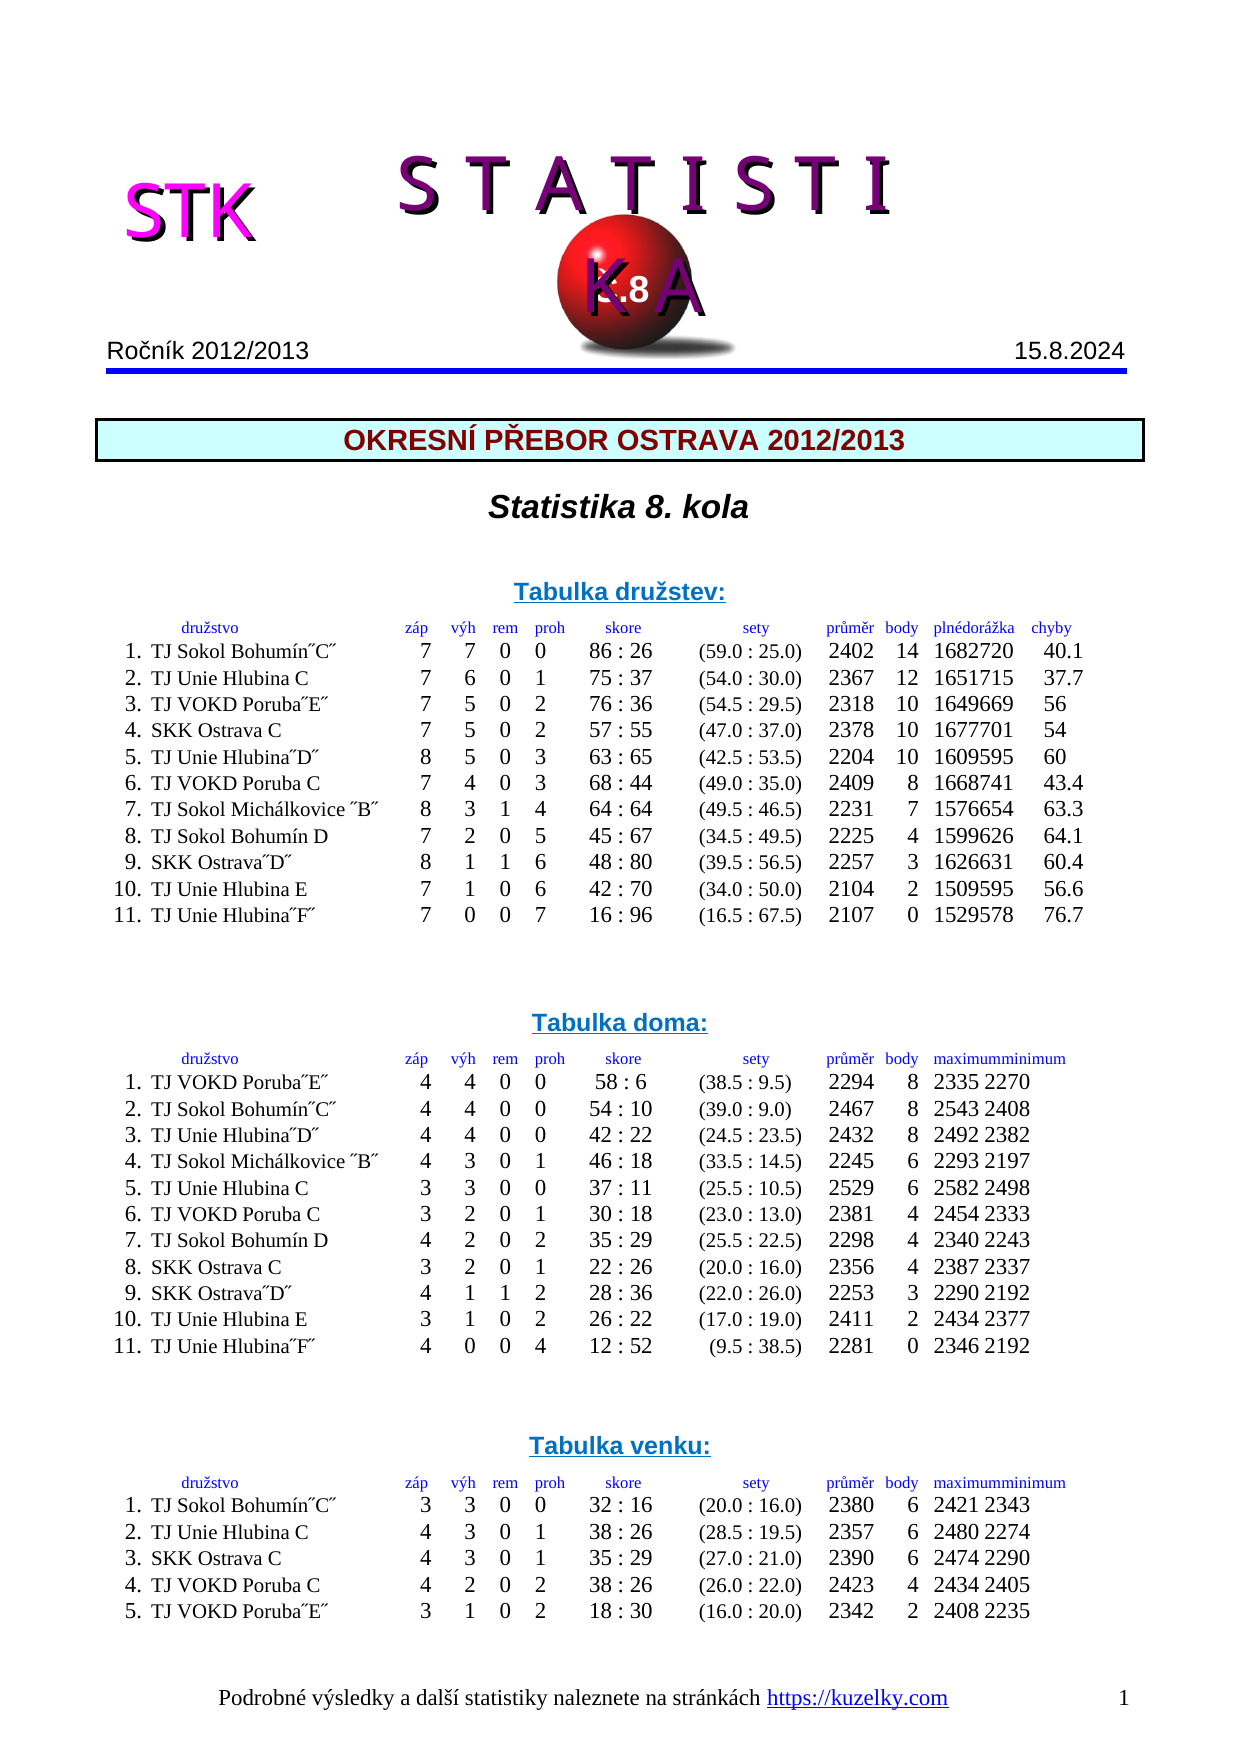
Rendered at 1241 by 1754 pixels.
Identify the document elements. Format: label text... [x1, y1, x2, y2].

text 6. TJ VOKD Poruba C 7 4 0 3 68 : 44 (49.0 : 35.0) 2409 8 1668 741 43.4 [106, 769, 1134, 796]
text družstvo záp výh rem proh skore sety průměr body maximum minimum [106, 1049, 1134, 1068]
text 1. TJ Sokol Bohumín˝C˝ 7 7 0 0 86 : 26 (59.0 : 25.0) 2402 14 1682 720 40.1 [106, 637, 1134, 664]
text 11. TJ Unie Hlubina˝F˝ 4 0 0 4 12 : 52 (9.5 : 38.5) 2281 0 2346 2192 [106, 1332, 1134, 1358]
text Tabulka družstev: [94, 577, 1145, 606]
text Č.8 [106, 267, 587, 310]
text 4. SKK Ostrava C 7 5 0 2 57 : 55 (47.0 : 37.0) 2378 10 1677 701 54 [106, 716, 1134, 743]
text 8. TJ Sokol Bohumín D 7 2 0 5 45 : 67 (34.5 : 49.5) 2225 4 1599 626 64.1 [106, 822, 1134, 848]
text 9. SKK Ostrava˝D˝ 8 1 1 6 48 : 80 (39.5 : 56.5) 2257 3 1626 631 60.4 [106, 848, 1134, 874]
text Tabulka doma: [94, 1008, 1145, 1037]
text 7. TJ Sokol Bohumín D 4 2 0 2 35 : 29 (25.5 : 22.5) 2298 4 2340 2243 [106, 1226, 1134, 1253]
text 2. TJ Sokol Bohumín˝C˝ 4 4 0 0 54 : 10 (39.0 : 9.0) 2467 8 2543 2408 [106, 1095, 1134, 1121]
text 5. TJ Unie Hlubina C 3 3 0 0 37 : 11 (25.5 : 10.5) 2529 6 2582 2498 [106, 1174, 1134, 1200]
text 2. TJ Unie Hlubina C 4 3 0 1 38 : 26 (28.5 : 19.5) 2357 6 2480 2274 [106, 1518, 1134, 1544]
text 6. TJ VOKD Poruba C 3 2 0 1 30 : 18 (23.0 : 13.0) 2381 4 2454 2333 [106, 1200, 1134, 1226]
text 5. TJ Unie Hlubina˝D˝ 8 5 0 3 63 : 65 (42.5 : 53.5) 2204 10 1609 595 60 [106, 743, 1134, 769]
text Tabulka venku: [94, 1431, 1145, 1460]
text 4. TJ Sokol Michálkovice ˝B˝ 4 3 0 1 46 : 18 (33.5 : 14.5) 2245 6 2293 2197 [106, 1147, 1134, 1174]
text 9. SKK Ostrava˝D˝ 4 1 1 2 28 : 36 (22.0 : 26.0) 2253 3 2290 2192 [106, 1279, 1134, 1306]
text 3. TJ VOKD Poruba˝E˝ 7 5 0 2 76 : 36 (54.5 : 29.5) 2318 10 1649 669 56 [106, 690, 1134, 716]
text 1. TJ VOKD Poruba˝E˝ 4 4 0 0 58 : 6 (38.5 : 9.5) 2294 8 2335 2270 [106, 1068, 1134, 1095]
text 7. TJ Sokol Michálkovice ˝B˝ 8 3 1 4 64 : 64 (49.5 : 46.5) 2231 7 1576 654 63.3 [106, 796, 1134, 822]
text 4. TJ VOKD Poruba C 4 2 0 2 38 : 26 (26.0 : 22.0) 2423 4 2434 2405 [106, 1571, 1134, 1597]
subtitle Okresní přebor Ostrava 2012/2013 [98, 421, 1142, 459]
text 1. TJ Sokol Bohumín˝C˝ 3 3 0 0 32 : 16 (20.0 : 16.0) 2380 6 2421 2343 [106, 1492, 1134, 1518]
text 10. TJ Unie Hlubina E 7 1 0 6 42 : 70 (34.0 : 50.0) 2104 2 1509 595 56.6 [106, 874, 1134, 901]
text 3. SKK Ostrava C 4 3 0 1 35 : 29 (27.0 : 21.0) 2390 6 2474 2290 [106, 1544, 1134, 1571]
text družstvo záp výh rem proh skore sety průměr body maximum minimum [106, 1472, 1134, 1492]
text 11. TJ Unie Hlubina˝F˝ 7 0 0 7 16 : 96 (16.5 : 67.5) 2107 0 1529 578 76.7 [106, 901, 1134, 927]
text 2. TJ Unie Hlubina C 7 6 0 1 75 : 37 (54.0 : 30.0) 2367 12 1651 715 37.7 [106, 664, 1134, 690]
text Č.8 [687, 267, 1134, 310]
text 10. TJ Unie Hlubina E 3 1 0 2 26 : 22 (17.0 : 19.0) 2411 2 2434 2377 [106, 1306, 1134, 1332]
text 3. TJ Unie Hlubina˝D˝ 4 4 0 0 42 : 22 (24.5 : 23.5) 2432 8 2492 2382 [106, 1121, 1134, 1147]
text Ročník 2012/2013 15.8.2024 [106, 336, 1134, 365]
text Statistika 8. kola [106, 487, 1134, 526]
text 5. TJ VOKD Poruba˝E˝ 3 1 0 2 18 : 30 (16.0 : 20.0) 2342 2 2408 2235 [106, 1597, 1134, 1623]
text 8. SKK Ostrava C 3 2 0 1 22 : 26 (20.0 : 16.0) 2356 4 2387 2337 [106, 1253, 1134, 1279]
text Č.8 [609, 267, 671, 310]
text družstvo záp výh rem proh skore sety průměr body plné dorážka chyby [106, 618, 1134, 637]
